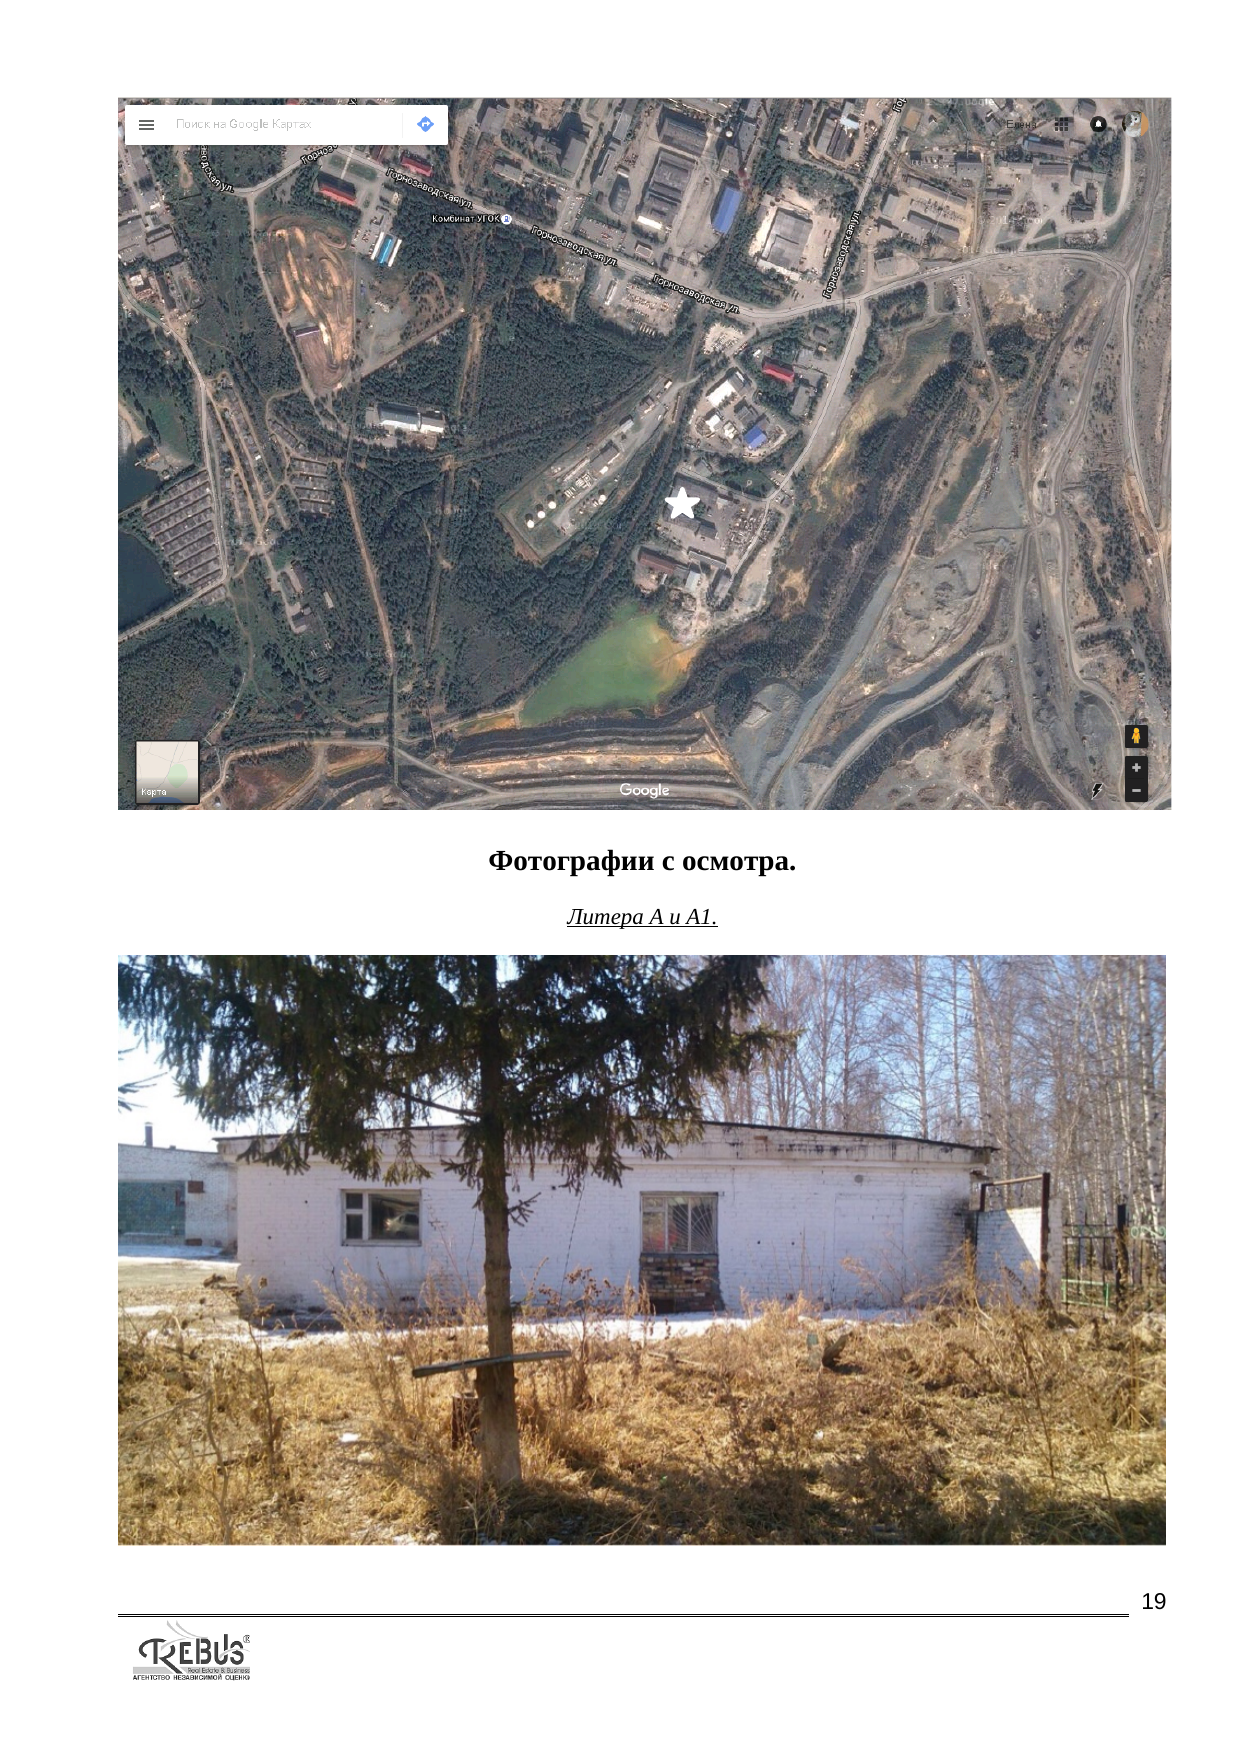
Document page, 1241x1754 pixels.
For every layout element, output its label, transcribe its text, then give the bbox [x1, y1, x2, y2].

text Фотографии с осмотра. [118, 843, 1166, 876]
picture [132, 1619, 250, 1681]
text Литера А и А1. [118, 903, 1166, 929]
picture [118, 955, 1166, 1546]
picture [118, 97, 1172, 810]
